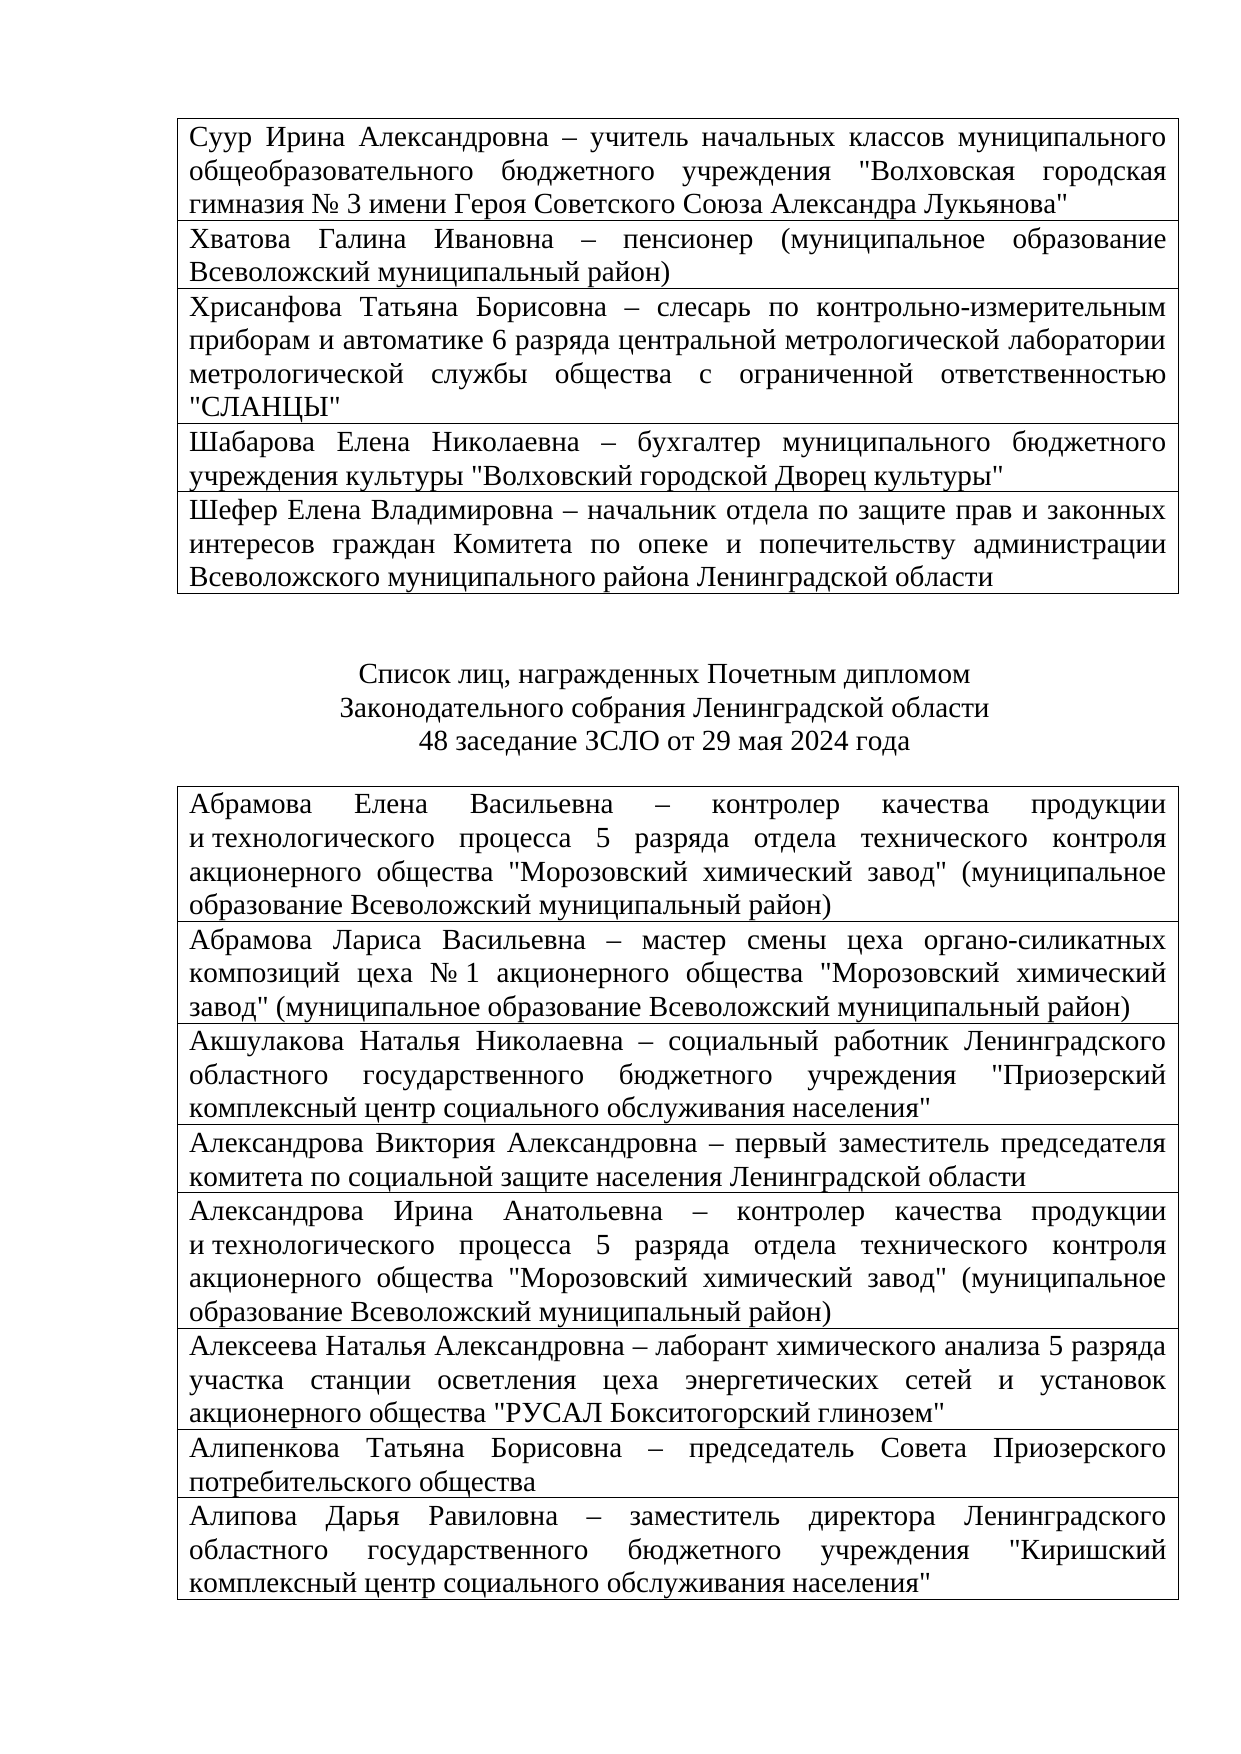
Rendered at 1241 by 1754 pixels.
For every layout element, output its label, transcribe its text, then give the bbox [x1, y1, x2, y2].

table_header Абрамова Елена Васильевна – контролер качества продукции и технологического процесса 5 разряда отдела технического контроля акционерного общества "Морозовский химический завод" (муниципальное образование Всеволожский муниципальный район) [178, 787, 1178, 921]
table_cell Александрова Ирина Анатольевна – контролер качества продукции и технологического процесса 5 разряда отдела технического контроля акционерного общества "Морозовский химический завод" (муниципальное образование Всеволожский муниципальный район) [178, 1193, 1178, 1327]
text Законодательного собрания Ленинградской области [177, 690, 1152, 723]
table_cell Абрамова Лариса Васильевна – мастер смены цеха органо-силикатных композиций цеха № 1 акционерного общества "Морозовский химический завод" (муниципальное образование Всеволожский муниципальный район) [178, 922, 1178, 1022]
table_cell Алексеева Наталья Александровна – лаборант химического анализа 5 разряда участка станции осветления цеха энергетических сетей и установок акционерного общества "РУСАЛ Бокситогорский глинозем" [178, 1329, 1178, 1429]
table_cell Хватова Галина Ивановна – пенсионер (муниципальное образование Всеволожский муниципальный район) [178, 221, 1178, 288]
table_cell Суур Ирина Александровна – учитель начальных классов муниципального общеобразовательного бюджетного учреждения "Волховская городская гимназия № 3 имени Героя Советского Союза Александра Лукьянова" [178, 119, 1178, 220]
table_cell Хрисанфова Татьяна Борисовна – слесарь по контрольно-измерительным приборам и автоматике 6 разряда центральной метрологической лаборатории метрологической службы общества с ограниченной ответственностью "СЛАНЦЫ" [178, 289, 1178, 423]
text Список лиц, награжденных Почетным дипломом [177, 656, 1152, 690]
table_cell Алипова Дарья Равиловна – заместитель директора Ленинградского областного государственного бюджетного учреждения "Киришский комплексный центр социального обслуживания населения" [178, 1498, 1178, 1599]
table_cell Алипенкова Татьяна Борисовна – председатель Совета Приозерского потребительского общества [178, 1430, 1178, 1497]
text 48 заседание ЗСЛО от 29 мая 2024 года [177, 723, 1152, 757]
table_cell Шабарова Елена Николаевна – бухгалтер муниципального бюджетного учреждения культуры "Волховский городской Дворец культуры" [178, 424, 1178, 491]
table_cell Александрова Виктория Александровна – первый заместитель председателя комитета по социальной защите населения Ленинградской области [178, 1125, 1178, 1192]
table_cell Шефер Елена Владимировна – начальник отдела по защите прав и законных интересов граждан Комитета по опеке и попечительству администрации Всеволожского муниципального района Ленинградской области [178, 492, 1178, 593]
table_cell Акшулакова Наталья Николаевна – социальный работник Ленинградского областного государственного бюджетного учреждения "Приозерский комплексный центр социального обслуживания населения" [178, 1024, 1178, 1124]
